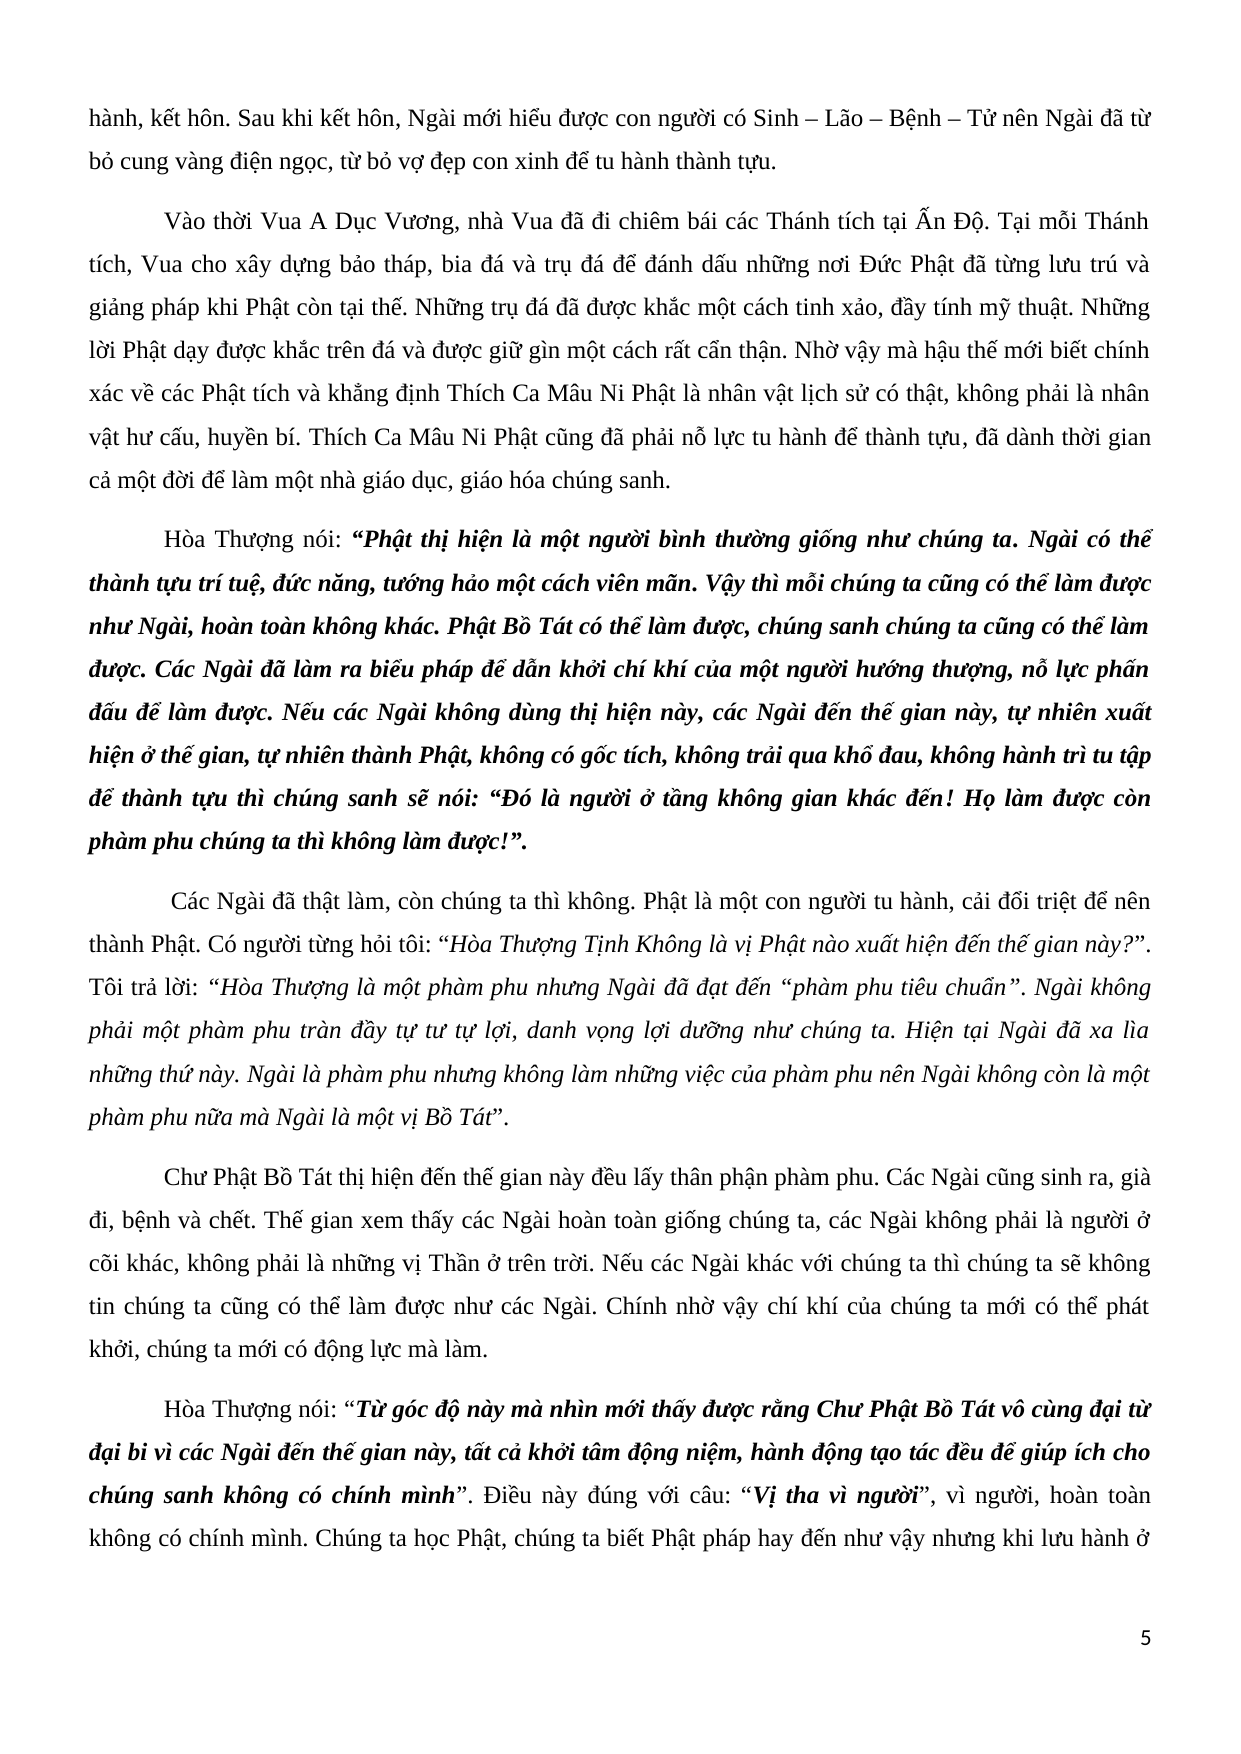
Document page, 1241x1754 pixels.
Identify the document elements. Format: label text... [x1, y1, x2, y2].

text Hòa Thượng nói: “Phật thị hiện là một người bình thường giống như chúng ta. Ngài có thể thành tựu trí tuệ, đức năng, tướng hảo một cách viên mãn. Vậy thì mỗi chúng ta cũng có thể làm được như Ngài, hoàn toàn không khác. Phật Bồ Tát có thể làm được, chúng sanh chúng ta cũng có thể làm được. Các Ngài đã làm ra biểu pháp để dẫn khởi chí khí của một người hướng thượng, nỗ lực phấn đấu để làm được. Nếu các Ngài không dùng thị hiện này, các Ngài đến thế gian này, tự nhiên xuất hiện ở thế gian, tự nhiên thành Phật, không có gốc tích, không trải qua khổ đau, không hành trì tu tập để thành tựu thì chúng sanh sẽ nói: “Đó là người ở tầng không gian khác đến! Họ làm được còn phàm phu chúng ta thì không làm được!”. [89, 524, 1152, 855]
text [89, 1394, 1152, 1552]
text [89, 103, 1152, 175]
text Chư Phật Bồ Tát thị hiện đến thế gian này đều lấy thân phận phàm phu. Các Ngài cũng sinh ra, già đi, bệnh và chết. Thế gian xem thấy các Ngài hoàn toàn giống chúng ta, các Ngài không phải là người ở cõi khác, không phải là những vị Thần ở trên trời. Nếu các Ngài khác với chúng ta thì chúng ta sẽ không tin chúng ta cũng có thể làm được như các Ngài. Chính nhờ vậy chí khí của chúng ta mới có thể phát khởi, chúng ta mới có động lực mà làm. [89, 1162, 1152, 1363]
text Các Ngài đã thật làm, còn chúng ta thì không. Phật là một con người tu hành, cải đổi triệt để nên thành Phật. Có người từng hỏi tôi: “Hòa Thượng Tịnh Không là vị Phật nào xuất hiện đến thế gian này?”. Tôi trả lời: “Hòa Thượng là một phàm phu nhưng Ngài đã đạt đến “phàm phu tiêu chuẩn”. Ngài không phải một phàm phu tràn đầy tự tư tự lợi, danh vọng lợi dưỡng như chúng ta. Hiện tại Ngài đã xa lìa những thứ này. Ngài là phàm phu nhưng không làm những việc của phàm phu nên Ngài không còn là một phàm phu nữa mà Ngài là một vị Bồ Tát”. [89, 886, 1152, 1131]
text Vào thời Vua A Dục Vương, nhà Vua đã đi chiêm bái các Thánh tích tại Ấn Độ. Tại mỗi Thánh tích, Vua cho xây dựng bảo tháp, bia đá và trụ đá để đánh dấu những nơi Đức Phật đã từng lưu trú và giảng pháp khi Phật còn tại thế. Những trụ đá đã được khắc một cách tinh xảo, đầy tính mỹ thuật. Những lời Phật dạy được khắc trên đá và được giữ gìn một cách rất cẩn thận. Nhờ vậy mà hậu thế mới biết chính xác về các Phật tích và khẳng định Thích Ca Mâu Ni Phật là nhân vật lịch sử có thật, không phải là nhân vật hư cấu, huyền bí. Thích Ca Mâu Ni Phật cũng đã phải nỗ lực tu hành để thành tựu, đã dành thời gian cả một đời để làm một nhà giáo dục, giáo hóa chúng sanh. [89, 206, 1152, 493]
